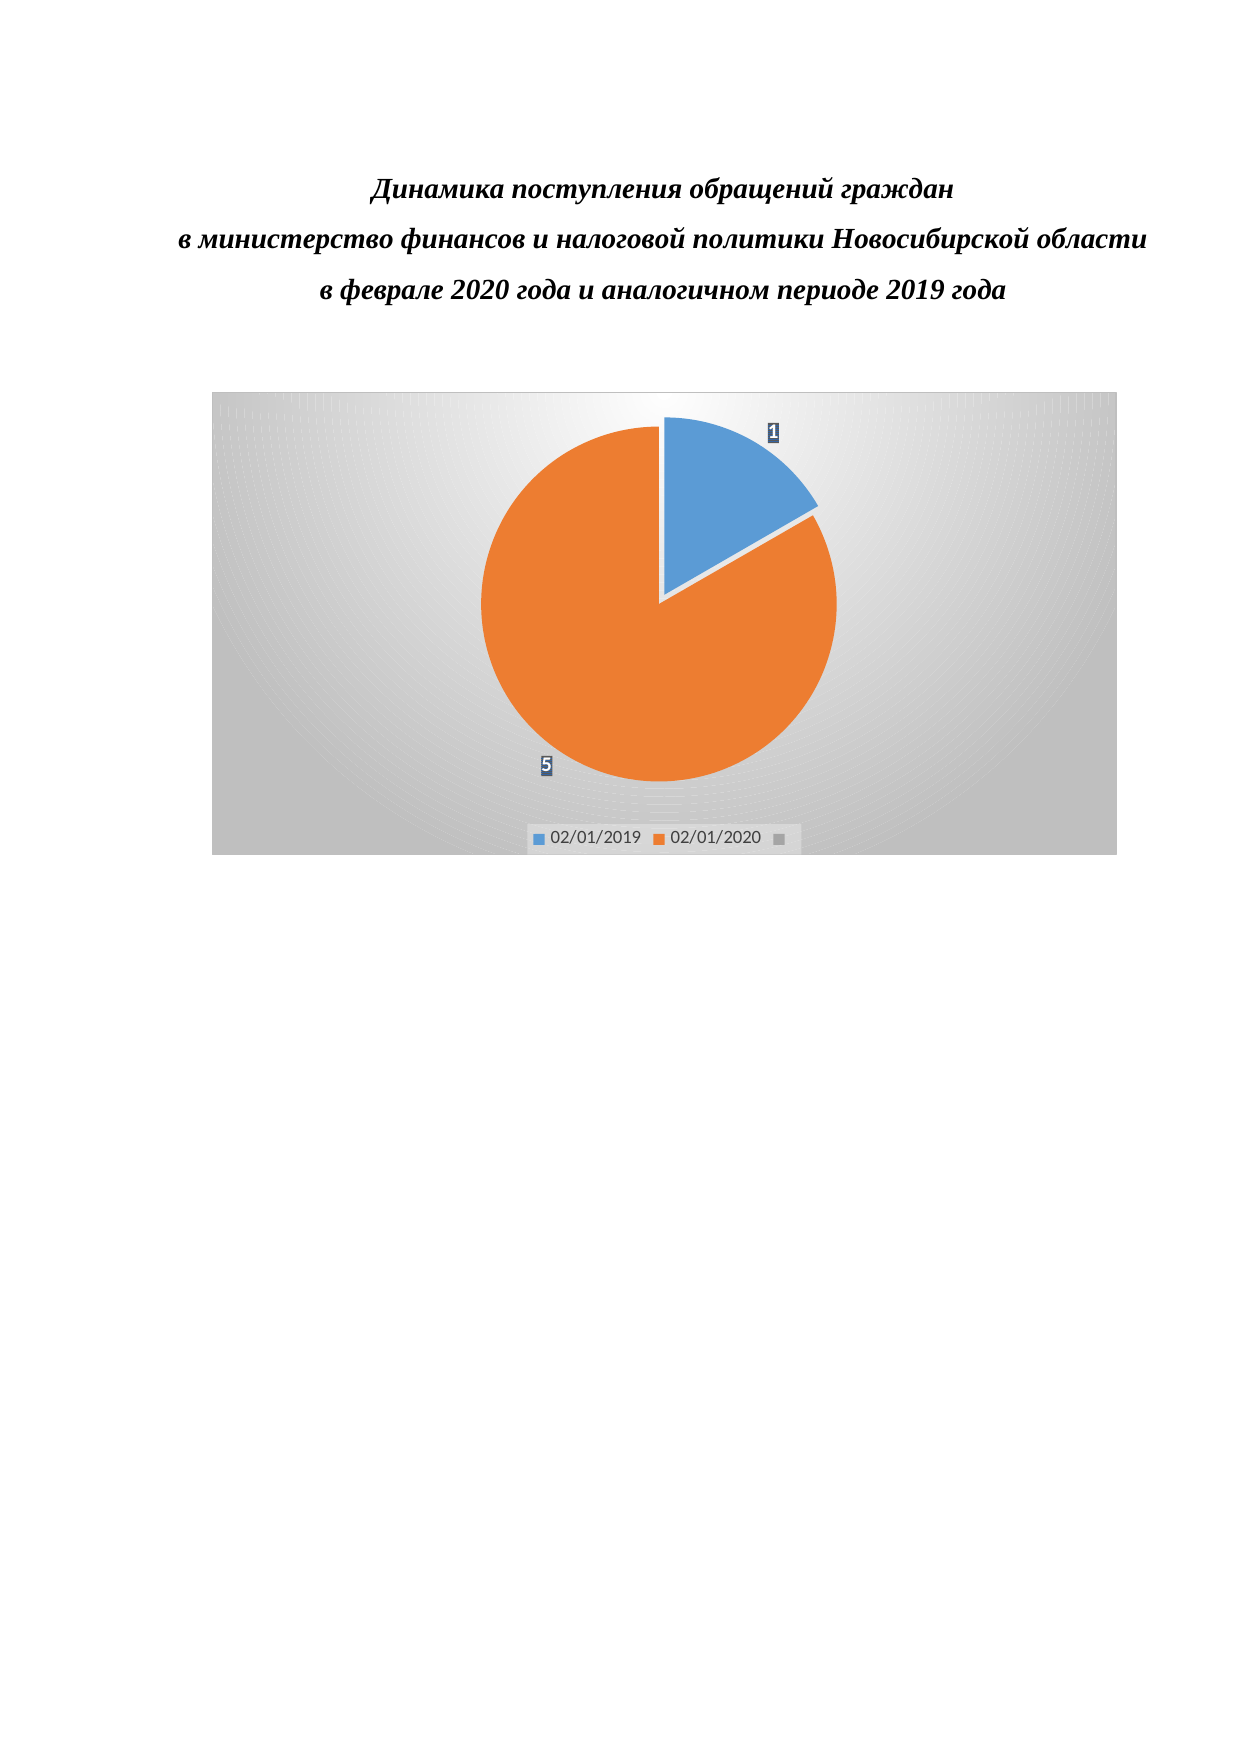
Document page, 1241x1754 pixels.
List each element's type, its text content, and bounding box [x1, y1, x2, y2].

text Динамика поступления обращений граждан [148, 171, 1181, 205]
text в министерство финансов и налоговой политики Новосибирской области [148, 221, 1181, 255]
text в феврале 2020 года и аналогичном периоде 2019 года [148, 272, 1181, 305]
